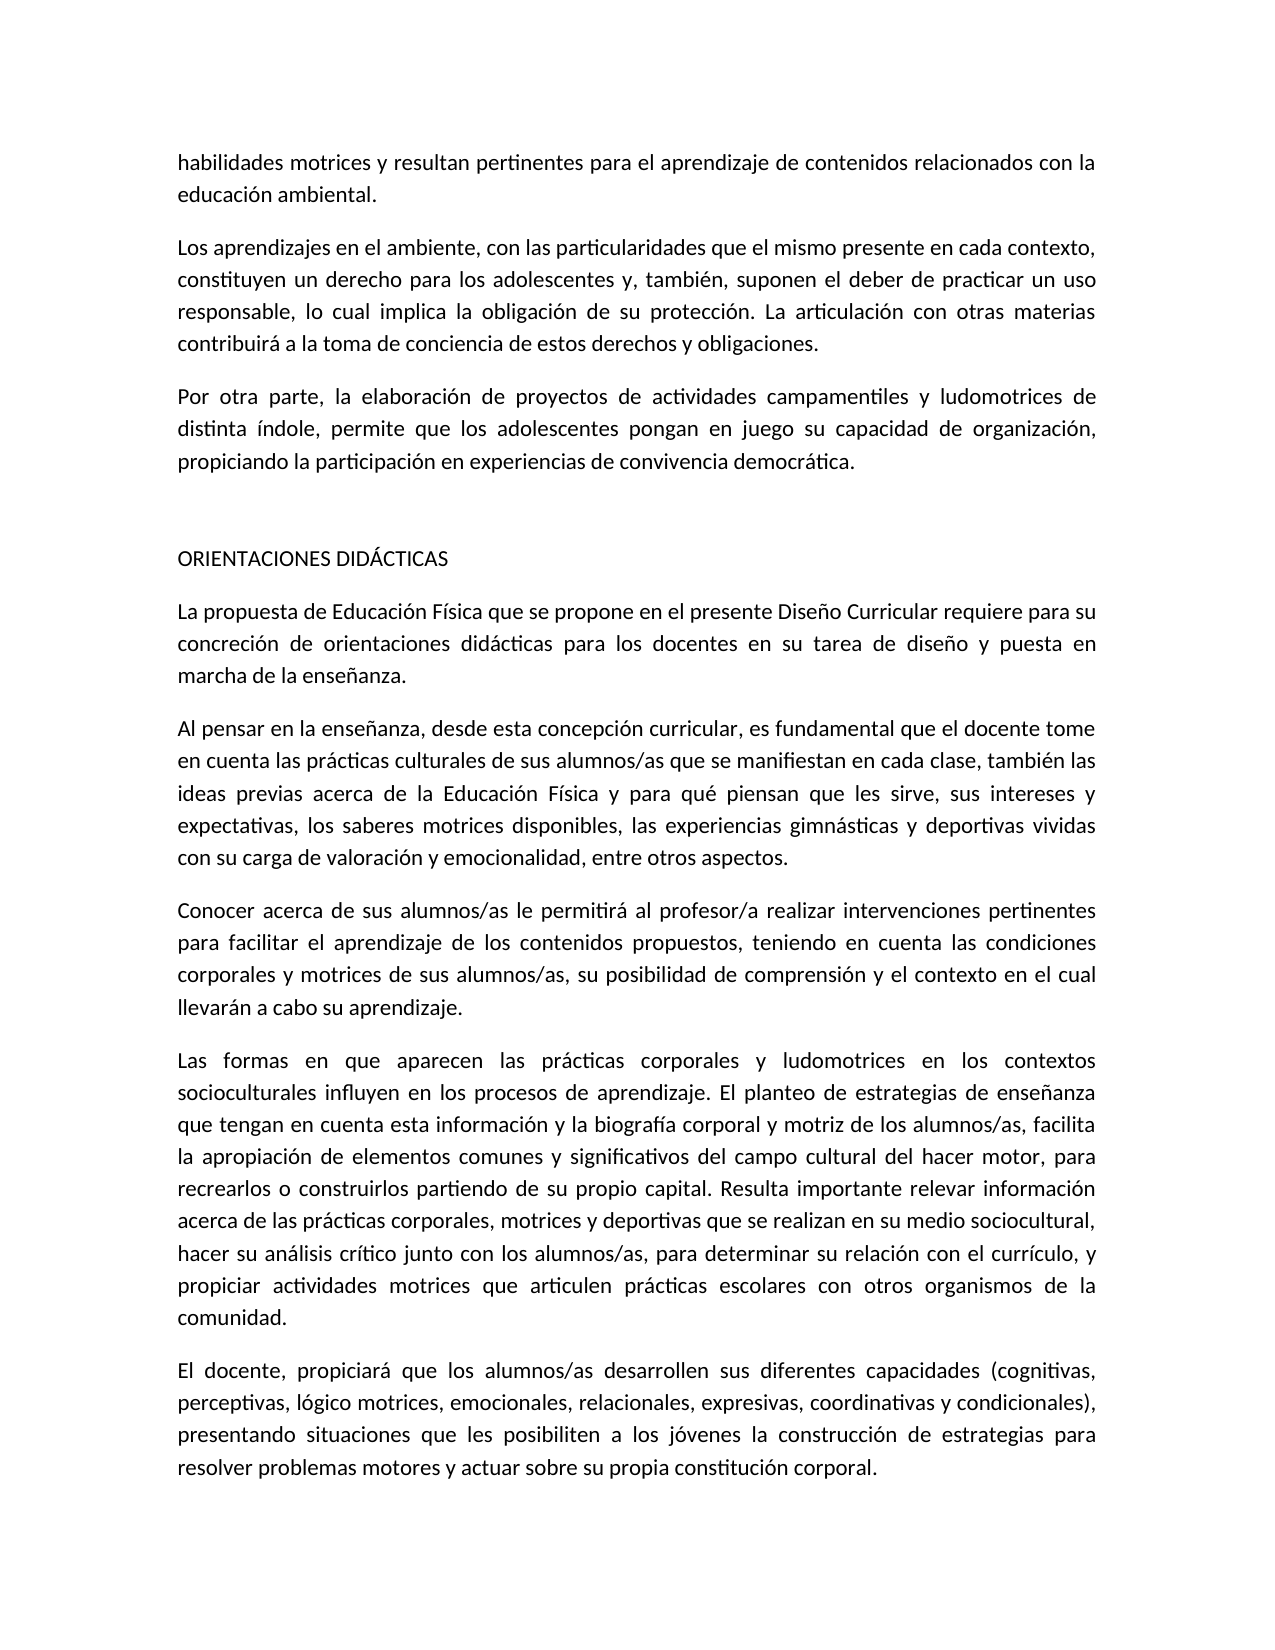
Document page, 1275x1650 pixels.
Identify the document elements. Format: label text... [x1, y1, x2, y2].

text ORIENTACIONES DIDÁCTICAS [177, 544, 1098, 572]
text Al pensar en la enseñanza, desde esta concepción curricular, es fundamental que el docente tome en cuenta las prácticas culturales de sus alumnos/as que se manifiestan en cada clase, también las ideas previas acerca de la Educación Física y para qué piensan que les sirve, sus intereses y expectativas, los saberes motrices disponibles, las experiencias gimnásticas y deportivas vividas con su carga de valoración y emocionalidad, entre otros aspectos. [177, 714, 1098, 871]
text La propuesta de Educación Física que se propone en el presente Diseño Curricular requiere para su concreción de orientaciones didácticas para los docentes en su tarea de diseño y puesta en marcha de la enseñanza. [177, 597, 1098, 689]
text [177, 148, 1098, 208]
text Las formas en que aparecen las prácticas corporales y ludomotrices en los contextos socioculturales influyen en los procesos de aprendizaje. El planteo de estrategias de enseñanza que tengan en cuenta esta información y la biografía corporal y motriz de los alumnos/as, facilita la apropiación de elementos comunes y significativos del campo cultural del hacer motor, para recrearlos o construirlos partiendo de su propio capital. Resulta importante relevar información acerca de las prácticas corporales, motrices y deportivas que se realizan en su medio sociocultural, hacer su análisis crítico junto con los alumnos/as, para determinar su relación con el currículo, y propiciar actividades motrices que articulen prácticas escolares con otros organismos de la comunidad. [177, 1046, 1098, 1331]
text Por otra parte, la elaboración de proyectos de actividades campamentiles y ludomotrices de distinta índole, permite que los adolescentes pongan en juego su capacidad de organización, propiciando la participación en experiencias de convivencia democrática. [177, 382, 1098, 475]
text Conocer acerca de sus alumnos/as le permitirá al profesor/a realizar intervenciones pertinentes para facilitar el aprendizaje de los contenidos propuestos, teniendo en cuenta las condiciones corporales y motrices de sus alumnos/as, su posibilidad de comprensión y el contexto en el cual llevarán a cabo su aprendizaje. [177, 896, 1098, 1021]
text El docente, propiciará que los alumnos/as desarrollen sus diferentes capacidades (cognitivas, perceptivas, lógico motrices, emocionales, relacionales, expresivas, coordinativas y condicionales), presentando situaciones que les posibiliten a los jóvenes la construcción de estrategias para resolver problemas motores y actuar sobre su propia constitución corporal. [177, 1356, 1098, 1481]
text Los aprendizajes en el ambiente, con las particularidades que el mismo presente en cada contexto, constituyen un derecho para los adolescentes y, también, suponen el deber de practicar un uso responsable, lo cual implica la obligación de su protección. La articulación con otras materias contribuirá a la toma de conciencia de estos derechos y obligaciones. [177, 233, 1098, 357]
